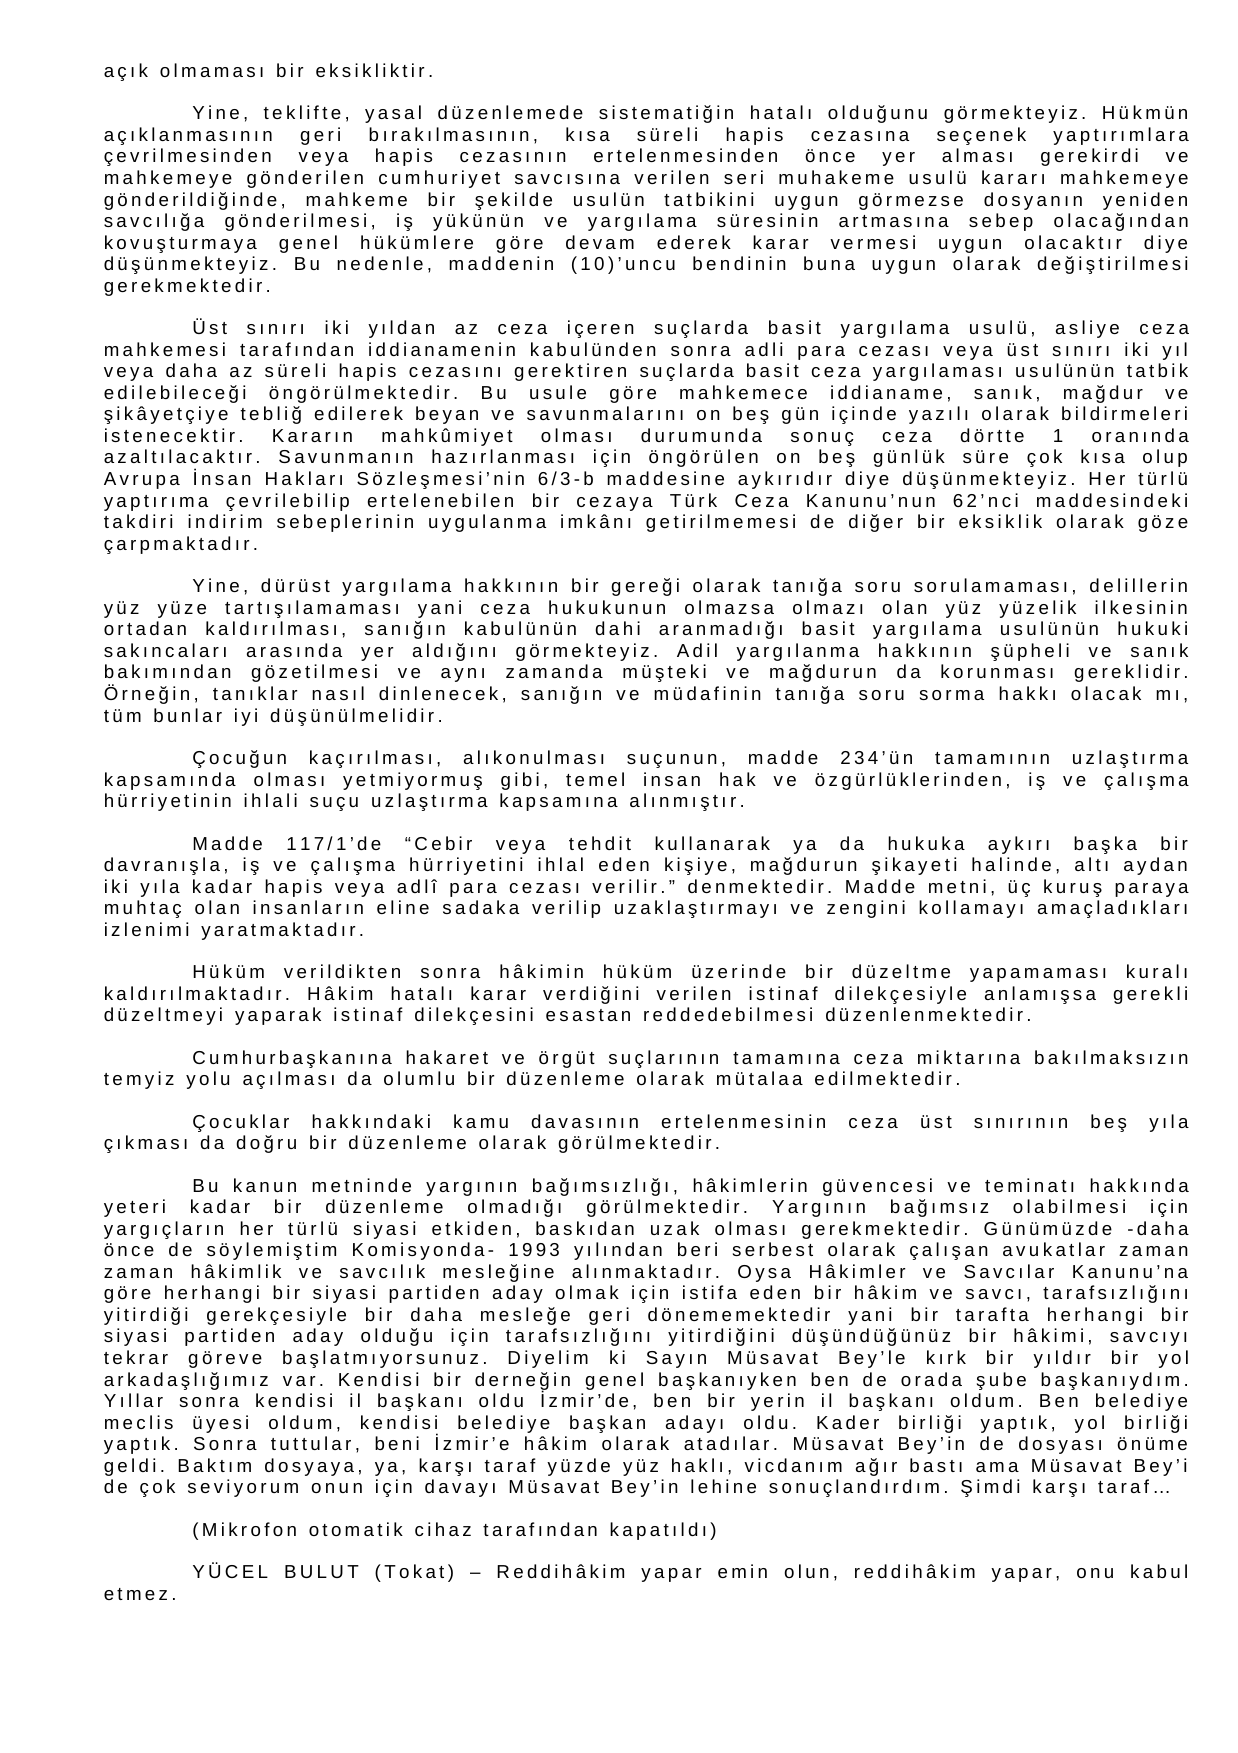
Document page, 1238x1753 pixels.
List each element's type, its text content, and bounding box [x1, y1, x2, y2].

text Yine, dürüst yargılama hakkının bir gereği olarak tanığa soru sorulamaması, delillerin yüz yüze tartışılamaması yani ceza hukukunun olmazsa olmazı olan yüz yüzelik ilkesinin ortadan kaldırılması, sanığın kabulünün dahi aranmadığı basit yargılama usulünün hukuki sakıncaları arasında yer aldığını görmekteyiz. Adil yargılanma hakkının şüpheli ve sanık bakımından gözetilmesi ve aynı zamanda müşteki ve mağdurun da korunması gereklidir. Örneğin, tanıklar nasıl dinlenecek, sanığın ve müdafinin tanığa soru sorma hakkı olacak mı, tüm bunlar iyi düşünülmelidir. [103, 575, 1190, 726]
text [103, 60, 1190, 81]
text Çocuğun kaçırılması, alıkonulması suçunun, madde 234’ün tamamının uzlaştırma kapsamında olması yetmiyormuş gibi, temel insan hak ve özgürlüklerinden, iş ve çalışma hürriyetinin ihlali suçu uzlaştırma kapsamına alınmıştır. [103, 747, 1190, 811]
text Çocuklar hakkındaki kamu davasının ertelenmesinin ceza üst sınırının beş yıla çıkması da doğru bir düzenleme olarak görülmektedir. [103, 1110, 1190, 1153]
text (Mikrofon otomatik cihaz tarafından kapatıldı) [103, 1519, 1190, 1540]
text Hüküm verildikten sonra hâkimin hüküm üzerinde bir düzeltme yapamaması kuralı kaldırılmaktadır. Hâkim hatalı karar verdiğini verilen istinaf dilekçesiyle anlamışsa gerekli düzeltmeyi yaparak istinaf dilekçesini esastan reddedebilmesi düzenlenmektedir. [103, 961, 1190, 1026]
text Üst sınırı iki yıldan az ceza içeren suçlarda basit yargılama usulü, asliye ceza mahkemesi tarafından iddianamenin kabulünden sonra adli para cezası veya üst sınırı iki yıl veya daha az süreli hapis cezasını gerektiren suçlarda basit ceza yargılaması usulünün tatbik edilebileceği öngörülmektedir. Bu usule göre mahkemece iddianame, sanık, mağdur ve şikâyetçiye tebliğ edilerek beyan ve savunmalarını on beş gün içinde yazılı olarak bildirmeleri istenecektir. Kararın mahkûmiyet olması durumunda sonuç ceza dörtte 1 oranında azaltılacaktır. Savunmanın hazırlanması için öngörülen on beş günlük süre çok kısa olup Avrupa İnsan Hakları Sözleşmesi’nin 6/3-b maddesine aykırıdır diye düşünmekteyiz. Her türlü yaptırıma çevrilebilip ertelenebilen bir cezaya Türk Ceza Kanunu’nun 62’nci maddesindeki takdiri indirim sebeplerinin uygulanma imkânı getirilmemesi de diğer bir eksiklik olarak göze çarpmaktadır. [103, 317, 1190, 554]
text YÜCEL BULUT (Tokat) – Reddihâkim yapar emin olun, reddihâkim yapar, onu kabul etmez. [103, 1561, 1190, 1604]
text Madde 117/1’de “Cebir veya tehdit kullanarak ya da hukuka aykırı başka bir davranışla, iş ve çalışma hürriyetini ihlal eden kişiye, mağdurun şikayeti halinde, altı aydan iki yıla kadar hapis veya adlî para cezası verilir.” denmektedir. Madde metni, üç kuruş paraya muhtaç olan insanların eline sadaka verilip uzaklaştırmayı ve zengini kollamayı amaçladıkları izlenimi yaratmaktadır. [103, 832, 1190, 940]
text Bu kanun metninde yargının bağımsızlığı, hâkimlerin güvencesi ve teminatı hakkında yeteri kadar bir düzenleme olmadığı görülmektedir. Yargının bağımsız olabilmesi için yargıçların her türlü siyasi etkiden, baskıdan uzak olması gerekmektedir. Günümüzde -daha önce de söylemiştim Komisyonda- 1993 yılından beri serbest olarak çalışan avukatlar zaman zaman hâkimlik ve savcılık mesleğine alınmaktadır. Oysa Hâkimler ve Savcılar Kanunu’na göre herhangi bir siyasi partiden aday olmak için istifa eden bir hâkim ve savcı, tarafsızlığını yitirdiği gerekçesiyle bir daha mesleğe geri dönememektedir yani bir tarafta herhangi bir siyasi partiden aday olduğu için tarafsızlığını yitirdiğini düşündüğünüz bir hâkimi, savcıyı tekrar göreve başlatmıyorsunuz. Diyelim ki Sayın Müsavat Bey’le kırk bir yıldır bir yol arkadaşlığımız var. Kendisi bir derneğin genel başkanıyken ben de orada şube başkanıydım. Yıllar sonra kendisi il başkanı oldu İzmir’de, ben bir yerin il başkanı oldum. Ben belediye meclis üyesi oldum, kendisi belediye başkan adayı oldu. Kader birliği yaptık, yol birliği yaptık. Sonra tuttular, beni İzmir’e hâkim olarak atadılar. Müsavat Bey’in de dosyası önüme geldi. Baktım dosyaya, ya, karşı taraf yüzde yüz haklı, vicdanım ağır bastı ama Müsavat Bey’i de çok seviyorum onun için davayı Müsavat Bey’in lehine sonuçlandırdım. Şimdi karşı taraf… [103, 1174, 1190, 1498]
text Cumhurbaşkanına hakaret ve örgüt suçlarının tamamına ceza miktarına bakılmaksızın temyiz yolu açılması da olumlu bir düzenleme olarak mütalaa edilmektedir. [103, 1046, 1190, 1089]
text Yine, teklifte, yasal düzenlemede sistematiğin hatalı olduğunu görmekteyiz. Hükmün açıklanmasının geri bırakılmasının, kısa süreli hapis cezasına seçenek yaptırımlara çevrilmesinden veya hapis cezasının ertelenmesinden önce yer alması gerekirdi ve mahkemeye gönderilen cumhuriyet savcısına verilen seri muhakeme usulü kararı mahkemeye gönderildiğinde, mahkeme bir şekilde usulün tatbikini uygun görmezse dosyanın yeniden savcılığa gönderilmesi, iş yükünün ve yargılama süresinin artmasına sebep olacağından kovuşturmaya genel hükümlere göre devam ederek karar vermesi uygun olacaktır diye düşünmekteyiz. Bu nedenle, maddenin (10)’uncu bendinin buna uygun olarak değiştirilmesi gerekmektedir. [103, 102, 1190, 296]
